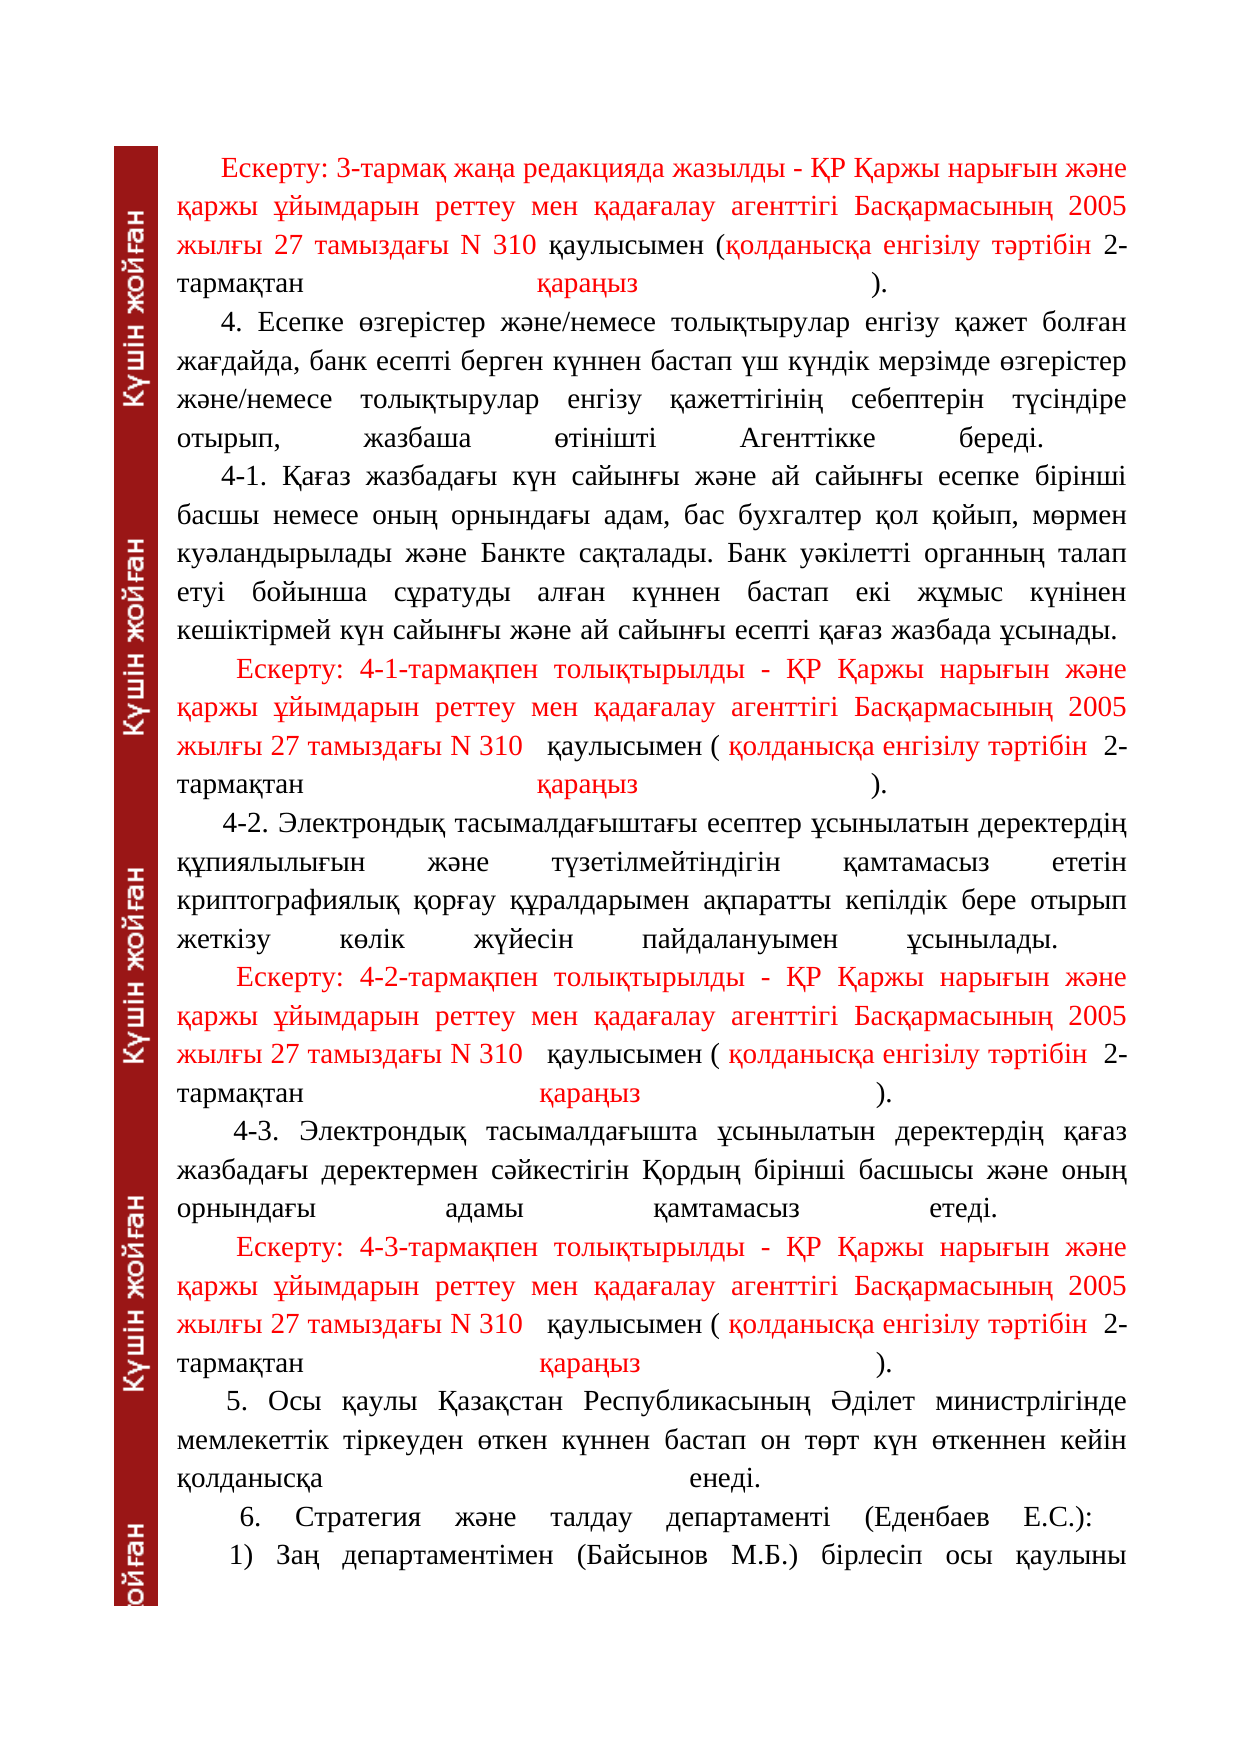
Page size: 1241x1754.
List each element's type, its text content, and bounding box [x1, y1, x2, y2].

picture [114, 1571, 158, 1606]
picture [114, 146, 158, 150]
